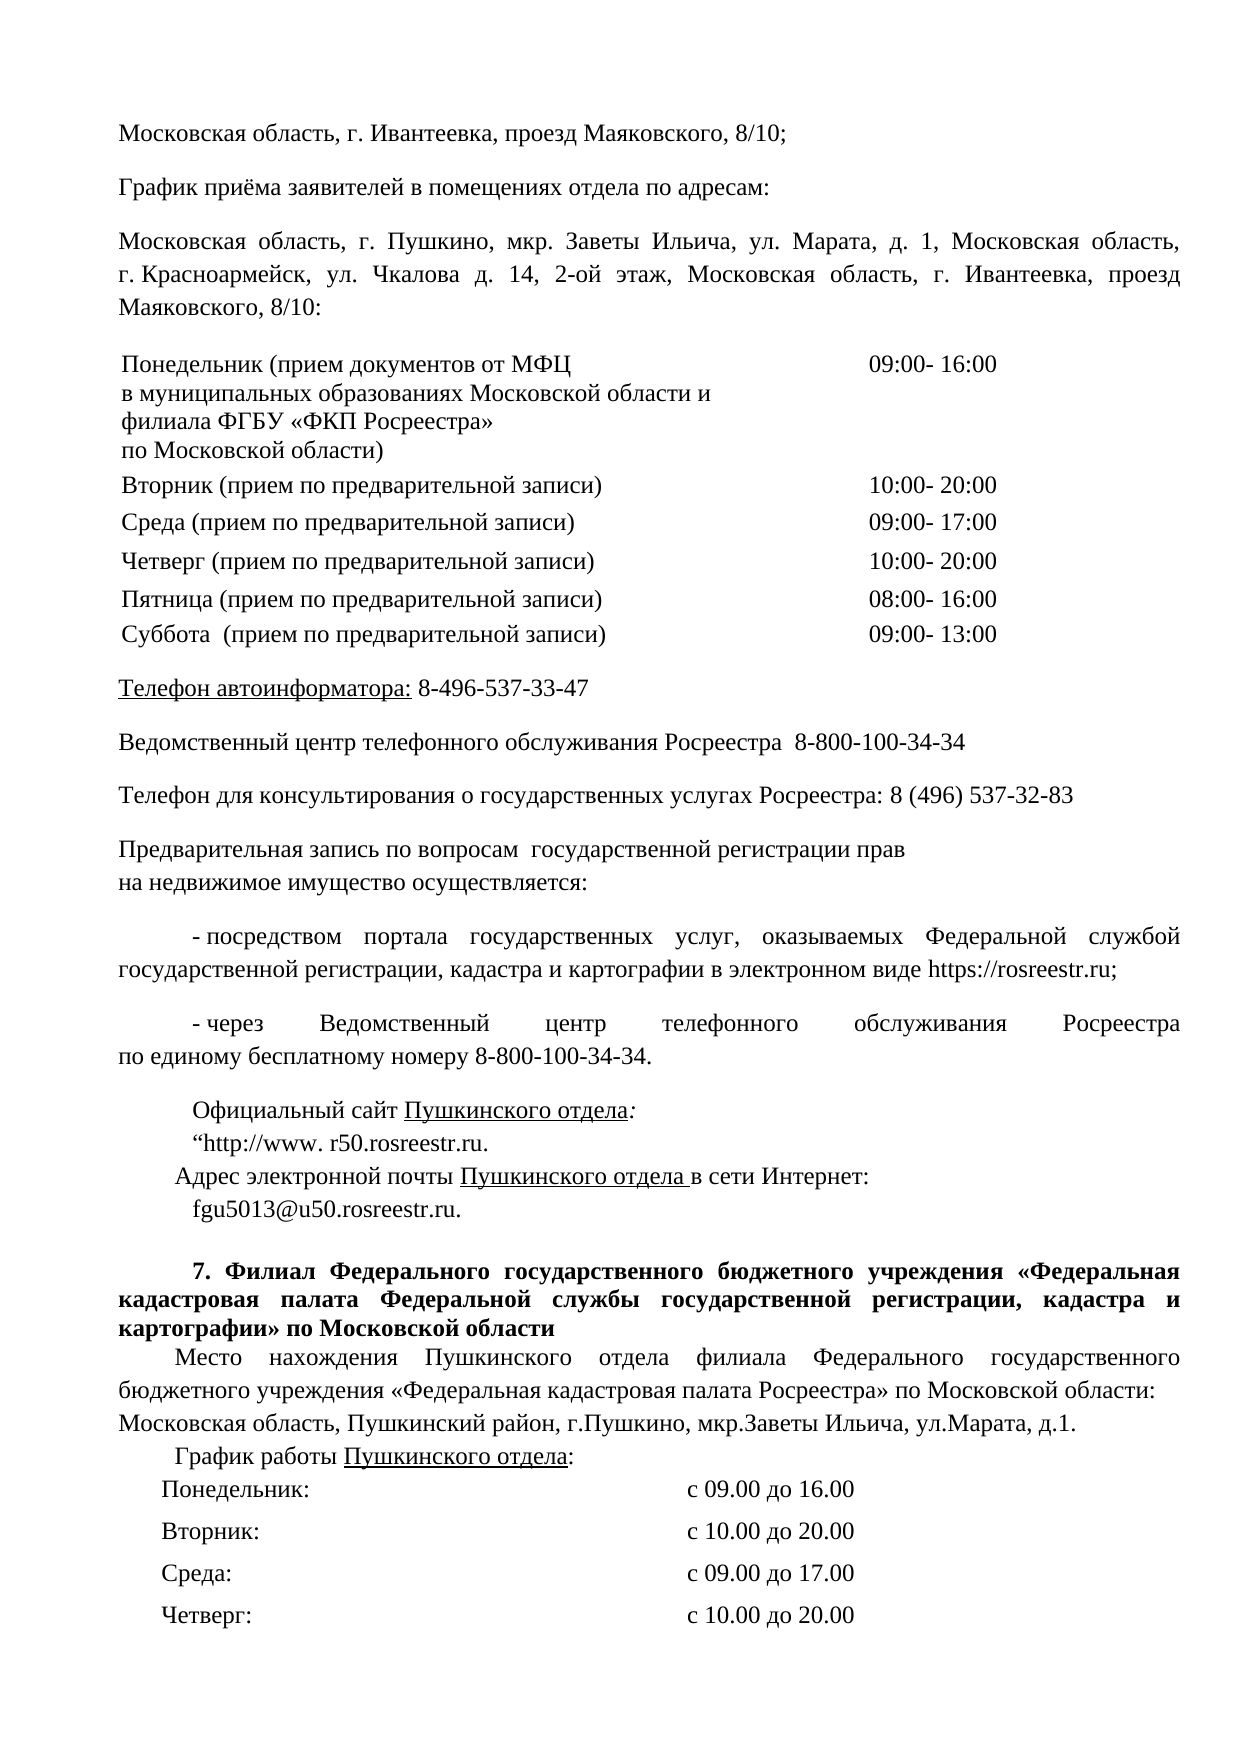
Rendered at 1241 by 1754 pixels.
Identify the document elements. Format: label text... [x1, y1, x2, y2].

table_cell 10:00- 20:00 [768, 467, 1098, 503]
table_cell Четверг: [150, 1600, 381, 1628]
text График приёма заявителей в помещениях отдела по адресам: [118, 172, 1181, 201]
text Телефон для консультирования о государственных услугах Росреестра: 8 (496) 537-32-83 [118, 781, 1181, 809]
table_cell Вторник: [150, 1516, 381, 1558]
text Московская область, Пушкинский район, г.Пушкино, мкр.Заветы Ильича, ул.Марата, д.1. [118, 1408, 1181, 1437]
table_cell 09:00- 17:00 [768, 504, 1098, 543]
list 7. Филиал Федерального государственного бюджетного учреждения «Федеральная кадастровая палата Федеральной службы государственной регистрации, кадастра и картографии» по Московской области [118, 1256, 1181, 1342]
table_cell 09:00- 13:00 [768, 616, 1098, 673]
text - через Ведомственный центр телефонного обслуживания Росреестра по единому бесплатному номеру 8-800-100-34-34. [118, 1008, 1181, 1070]
table_cell Четверг (прием по предварительной записи) [118, 543, 768, 581]
text fgu5013@u50.rosreestr.ru. [118, 1194, 1181, 1223]
text Официальный сайт Пушкинского отдела: [118, 1095, 1181, 1124]
text Московская область, г. Ивантеевка, проезд Маяковского, 8/10; [118, 118, 1181, 147]
text “http://www. r50.rosreestr.ru. [118, 1128, 1181, 1157]
text Предварительная запись по вопросам государственной регистрации прав на недвижимое имущество осуществляется: [118, 834, 1181, 896]
table_header 09:00- 16:00 [768, 346, 1098, 467]
text Место нахождения Пушкинского отдела филиала Федерального государственного бюджетного учреждения «Федеральная кадастровая палата Росреестра» по Московской области: [118, 1342, 1181, 1404]
table_cell 10:00- 20:00 [768, 543, 1098, 581]
table_cell 08:00- 16:00 [768, 581, 1098, 616]
text График работы Пушкинского отдела: [118, 1441, 1181, 1470]
text Адрес электронной почты Пушкинского отдела в сети Интернет: [118, 1161, 1181, 1190]
table_cell с 10.00 до 20.00 [381, 1600, 1149, 1628]
table_cell Среда (прием по предварительной записи) [118, 504, 768, 543]
text Московская область, г. Пушкино, мкр. Заветы Ильича, ул. Марата, д. 1, Московская область, г. Красноармейск, ул. Чкалова д. 14, 2-ой этаж, Московская область, г. Ивантеевка, проезд Маяковского, 8/10: [118, 226, 1181, 321]
table_cell с 09.00 до 17.00 [381, 1558, 1149, 1600]
table_header Понедельник: [150, 1474, 381, 1516]
text Телефон автоинформатора: 8-496-537-33-47 [118, 673, 1181, 702]
table_cell с 10.00 до 20.00 [381, 1516, 1149, 1558]
table_header с 09.00 до 16.00 [381, 1474, 1149, 1516]
text Ведомственный центр телефонного обслуживания Росреестра 8-800-100-34-34 [118, 727, 1181, 755]
table_header Понедельник (прием документов от МФЦ в муниципальных образованиях Московской области и филиала ФГБУ «ФКП Росреестра» по Московской области) [118, 346, 768, 467]
table_cell Пятница (прием по предварительной записи) [118, 581, 768, 616]
table_cell Среда: [150, 1558, 381, 1600]
text - посредством портала государственных услуг, оказываемых Федеральной службой государственной регистрации, кадастра и картографии в электронном виде https://rosreestr.ru; [118, 921, 1181, 983]
table_cell Суббота (прием по предварительной записи) [118, 616, 768, 673]
table_cell Вторник (прием по предварительной записи) [118, 467, 768, 503]
